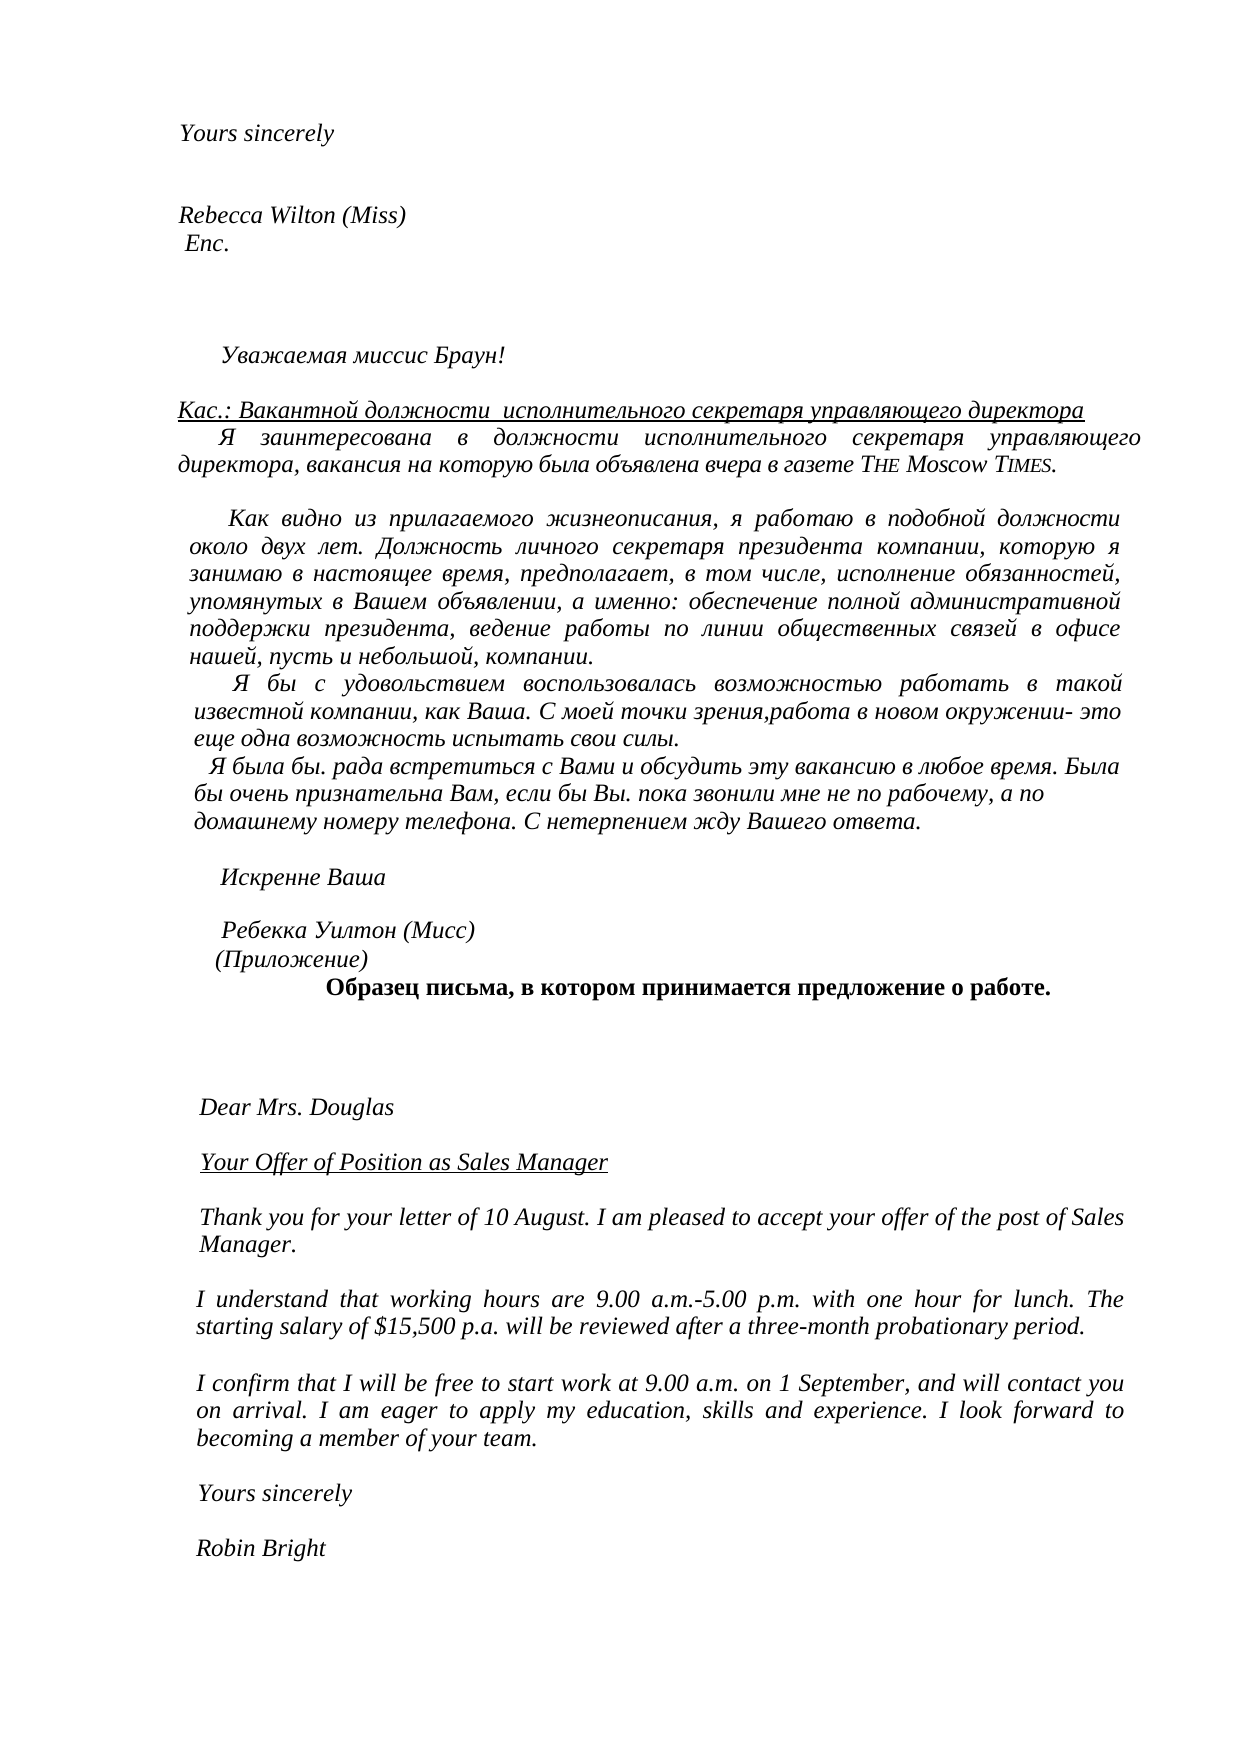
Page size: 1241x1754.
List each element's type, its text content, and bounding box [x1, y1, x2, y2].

text Thank you for your letter of 10 August. I am pleased to accept your offer of the post of Sales Manager. [199, 1203, 1128, 1258]
text Я была бы. рада встретиться с Вами и обсудить эту вакансию в любое время. Была бы очень признательна Вам, если бы Вы. пока звонили мне не по рабочему, а по домашнему номеру телефона. С нетерпением жду Вашего ответа. [194, 752, 1152, 835]
text Как видно из прилагаемого жизнеописания, я работаю в подобной должности около двух лет. Должность личного секретаря президента компании, которую я занимаю в настоящее время, предполагает, в том числе, исполнение обязанностей, упомянутых в Вашем объявлении, а именно: обеспечение полной административной поддержки президента, ведение работы по линии общественных связей в офисе нашей, пусть и небольшой, компании. [189, 505, 1123, 670]
text Dear Mrs. Douglas [199, 1092, 1152, 1120]
text (Приложение) [177, 944, 1152, 973]
text Enc. [178, 229, 816, 257]
text I confirm that I will be free to start work at .m. on 1 September, and will contact you on arrival. I am eager to apply my education, skills and experience. I look forward to becoming a member of your team. [196, 1369, 1128, 1452]
text I understand that working hours are .m.-5.00 p.m. with one hour for lunch. The starting salary of $15,500 p.a. will be reviewed after a three-month probationary period. [196, 1286, 1127, 1339]
text Образец письма, в котором принимается предложение о работе. [177, 974, 1152, 1001]
text Я заинтересована в должности исполнительного секретаря управляющего директора, вакансия на которую была объявлена вчера в газете The Moscow Times. [178, 424, 1144, 478]
text Yours sincerely [179, 118, 1152, 147]
text Я бы с удовольствием воспользовалась возможностью работать в такой известной компании, как Ваша. С моей точки зрения,работа в новом окружении- это еще одна возможность испытать свои силы. [194, 670, 1125, 752]
text Yours sincerely [197, 1478, 1152, 1507]
text Искренне Ваша [220, 862, 1152, 891]
text Rebecca Wilton (Miss) [178, 202, 816, 229]
text Кас.: Вакантной должности исполнительного секретаря управляющего директора [177, 397, 1152, 424]
text Robin Bright [196, 1533, 1152, 1562]
text Уважаемая миссис Браун! [220, 340, 1152, 369]
text Your Offer of Position as Sales Manager [200, 1147, 1152, 1176]
text Ребекка Уилтон (Мисс) [221, 916, 1152, 944]
